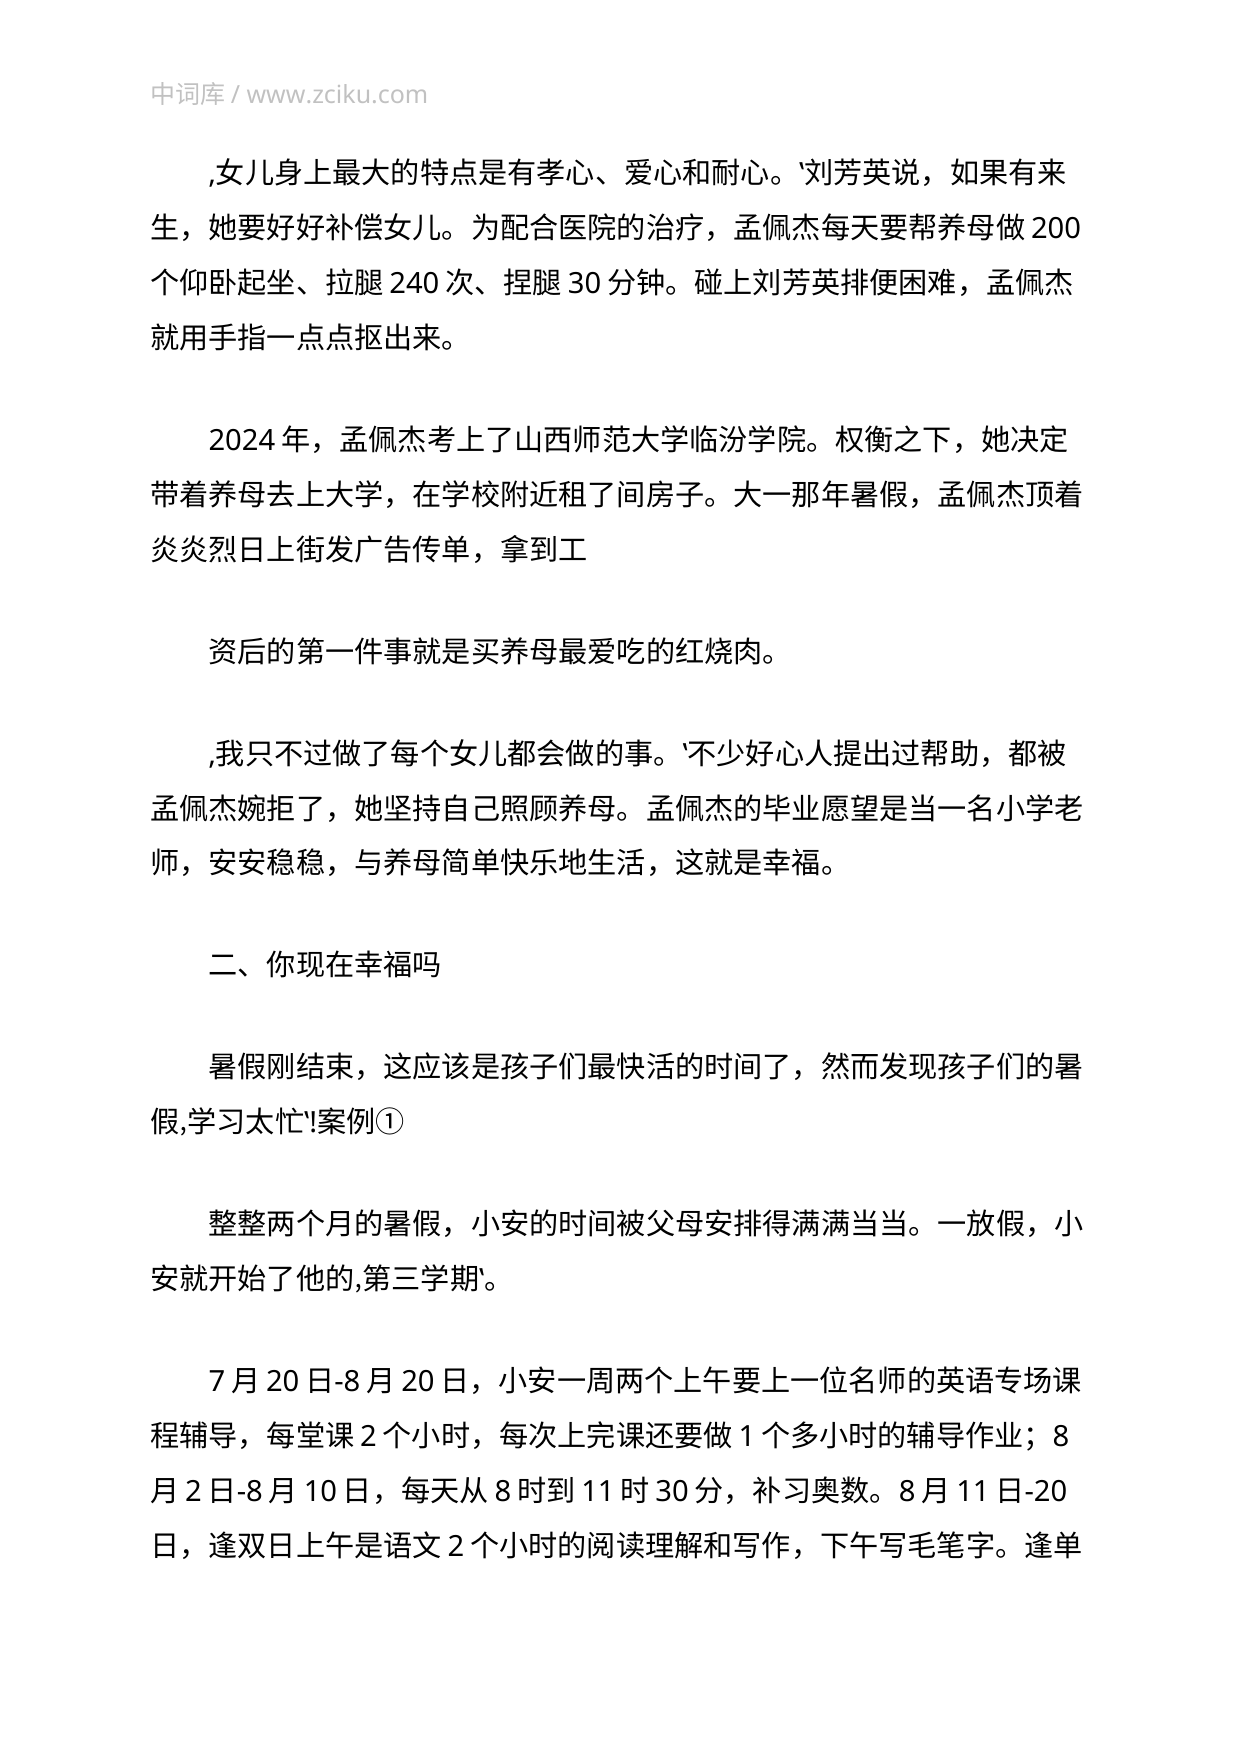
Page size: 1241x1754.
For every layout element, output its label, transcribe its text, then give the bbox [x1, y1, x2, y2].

text 整整两个月的暑假，小安的时间被父母安排得满满当当。一放假，小安就开始了他的‚第三学期‛。 [150, 1201, 1090, 1298]
text 资后的第一件事就是买养母最爱吃的红烧肉。 [150, 628, 1090, 671]
text 暑假刚结束，这应该是孩子们最快活的时间了，然而发现孩子们的暑假‚学习太忙‛!案例① [150, 1044, 1090, 1141]
text 2024年，孟佩杰考上了山西师范大学临汾学院。权衡之下，她决定带着养母去上大学，在学校附近租了间房子。大一那年暑假，孟佩杰顶着炎炎烈日上街发广告传单，拿到工 [150, 417, 1090, 569]
text ‚我只不过做了每个女儿都会做的事。‛不少好心人提出过帮助，都被孟佩杰婉拒了，她坚持自己照顾养母。孟佩杰的毕业愿望是当一名小学老师，安安稳稳，与养母简单快乐地生活，这就是幸福。 [150, 730, 1090, 882]
text 二、你现在幸福吗 [150, 942, 1090, 984]
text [150, 1357, 1090, 1564]
text ‚女儿身上最大的特点是有孝心、爱心和耐心。‛刘芳英说，如果有来生，她要好好补偿女儿。为配合医院的治疗，孟佩杰每天要帮养母做200个仰卧起坐、拉腿240次、捏腿30分钟。碰上刘芳英排便困难，孟佩杰就用手指一点点抠出来。 [150, 150, 1090, 357]
